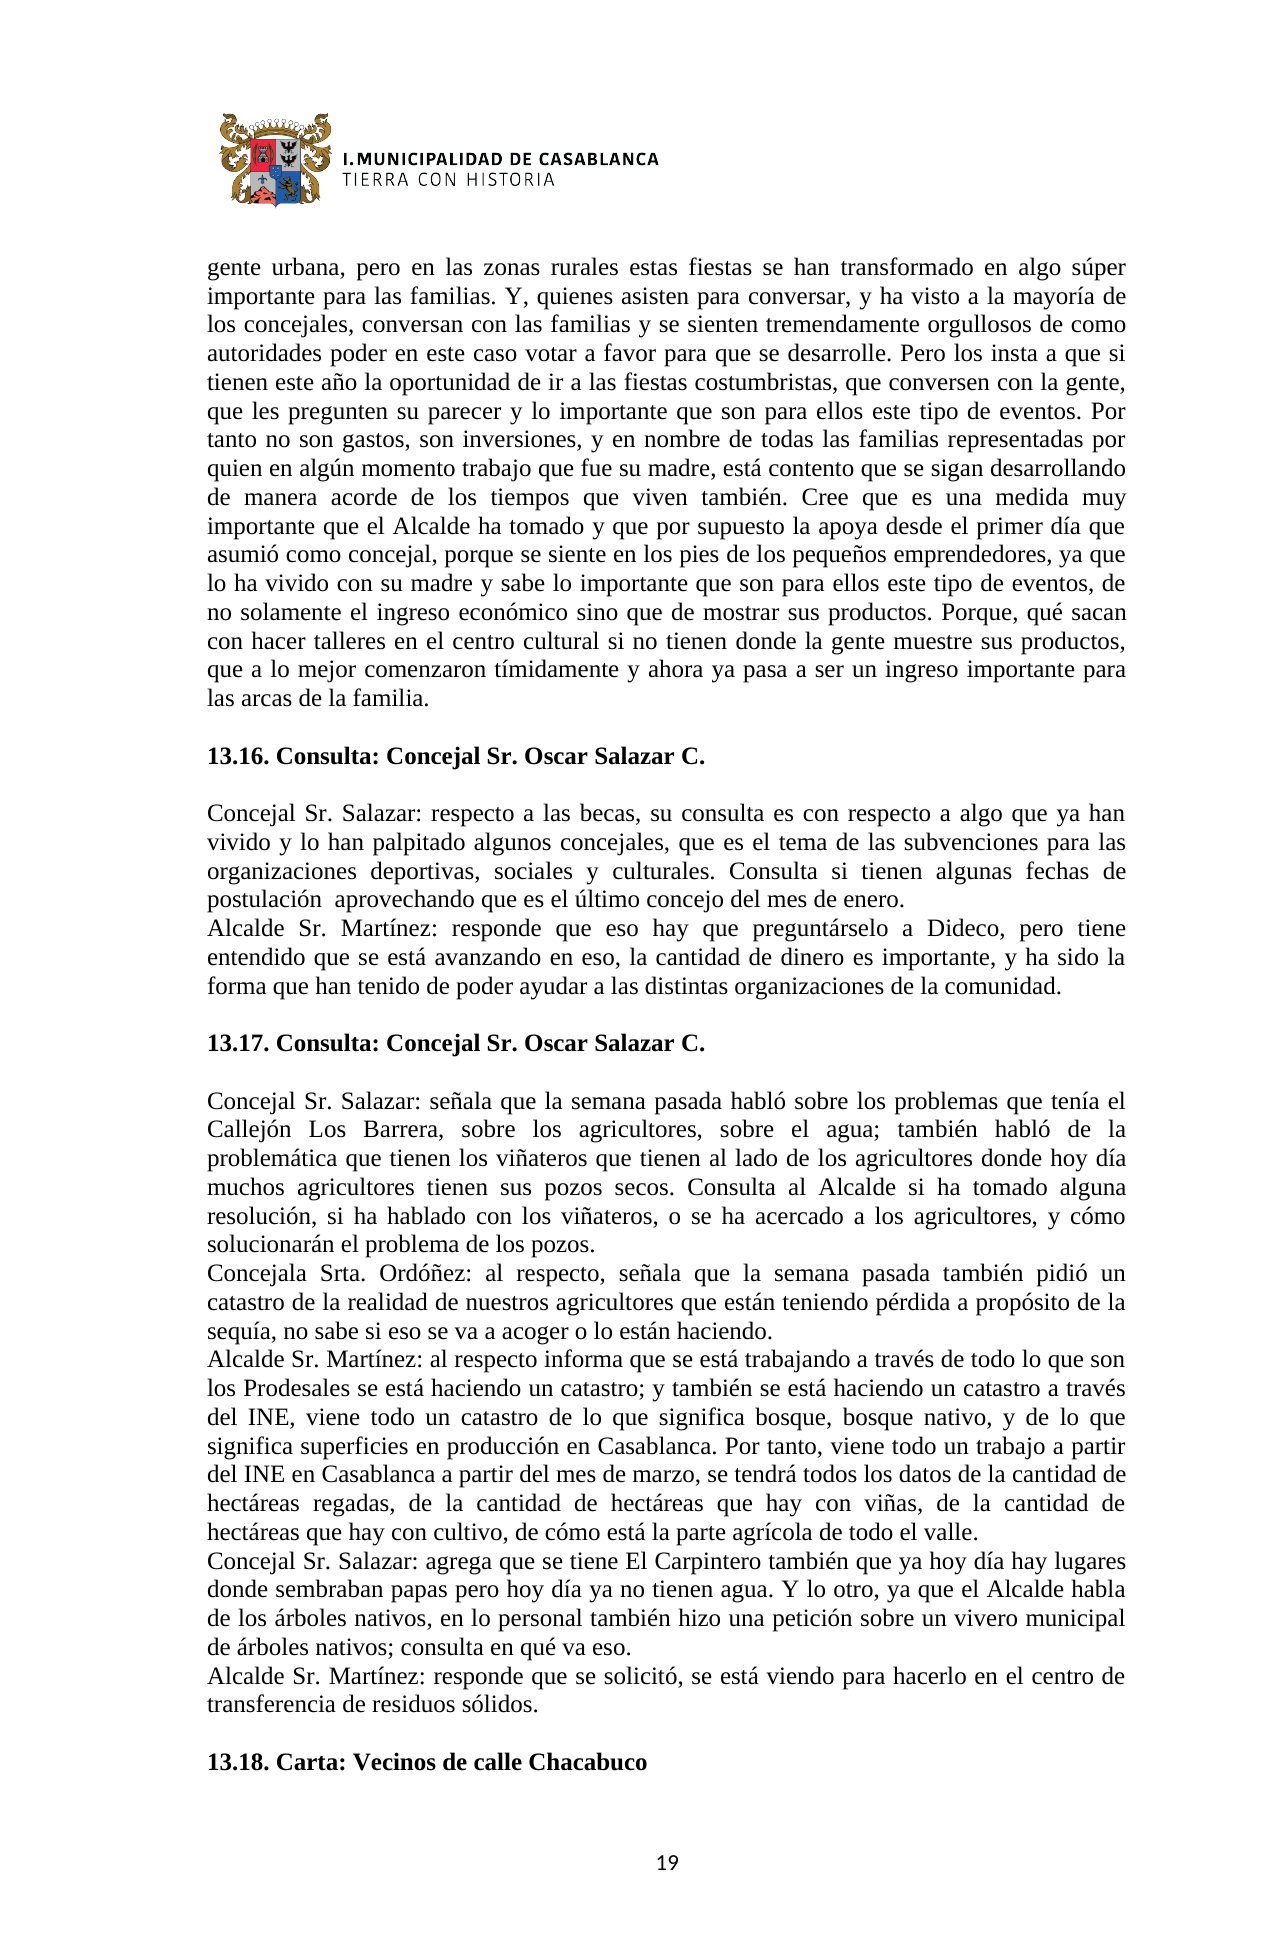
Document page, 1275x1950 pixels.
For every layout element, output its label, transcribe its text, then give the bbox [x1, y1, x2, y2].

text 13.18. Carta: Vecinos de calle Chacabuco [207, 1747, 1127, 1776]
text 13.17. Consulta: Concejal Sr. Oscar Salazar C. [207, 1028, 1127, 1057]
picture [206, 73, 674, 252]
text Alcalde Sr. Martínez: responde que se solicitó, se está viendo para hacerlo en el centro de transferencia de residuos sólidos. [207, 1661, 1127, 1718]
text Alcalde Sr. Martínez: responde que eso hay que preguntárselo a Dideco, pero tiene entendido que se está avanzando en eso, la cantidad de dinero es importante, y ha sido la forma que han tenido de poder ayudar a las distintas organizaciones de la comunidad. [207, 913, 1127, 999]
text Concejal Sr. Salazar: agrega que se tiene El Carpintero también que ya hoy día hay lugares donde sembraban papas pero hoy día ya no tienen agua. Y lo otro, ya que el Alcalde habla de los árboles nativos, en lo personal también hizo una petición sobre un vivero municipal de árboles nativos; consulta en qué va eso. [207, 1546, 1127, 1661]
text Concejala Srta. Ordóñez: al respecto, señala que la semana pasada también pidió un catastro de la realidad de nuestros agricultores que están teniendo pérdida a propósito de la sequía, no sabe si eso se va a acoger o lo están haciendo. [207, 1258, 1127, 1344]
text Concejal Sr. Salazar: señala que la semana pasada habló sobre los problemas que tenía el Callejón Los Barrera, sobre los agricultores, sobre el agua; también habló de la problemática que tienen los viñateros que tienen al lado de los agricultores donde hoy día muchos agricultores tienen sus pozos secos. Consulta al Alcalde si ha tomado alguna resolución, si ha hablado con los viñateros, o se ha acercado a los agricultores, y cómo solucionarán el problema de los pozos. [207, 1086, 1127, 1258]
text 13.16. Consulta: Concejal Sr. Oscar Salazar C. [207, 741, 1127, 769]
text Alcalde Sr. Martínez: al respecto informa que se está trabajando a través de todo lo que son los Prodesales se está haciendo un catastro; y también se está haciendo un catastro a través del INE, viene todo un catastro de lo que significa bosque, bosque nativo, y de lo que significa superficies en producción en Casablanca. Por tanto, viene todo un trabajo a partir del INE en Casablanca a partir del mes de marzo, se tendrá todos los datos de la cantidad de hectáreas regadas, de la cantidad de hectáreas que hay con viñas, de la cantidad de hectáreas que hay con cultivo, de cómo está la parte agrícola de todo el valle. [207, 1344, 1127, 1546]
text Concejal Sr. Salazar: respecto a las becas, su consulta es con respecto a algo que ya han vivido y lo han palpitado algunos concejales, que es el tema de las subvenciones para las organizaciones deportivas, sociales y culturales. Consulta si tienen algunas fechas de postulación aprovechando que es el último concejo del mes de enero. [207, 798, 1127, 913]
